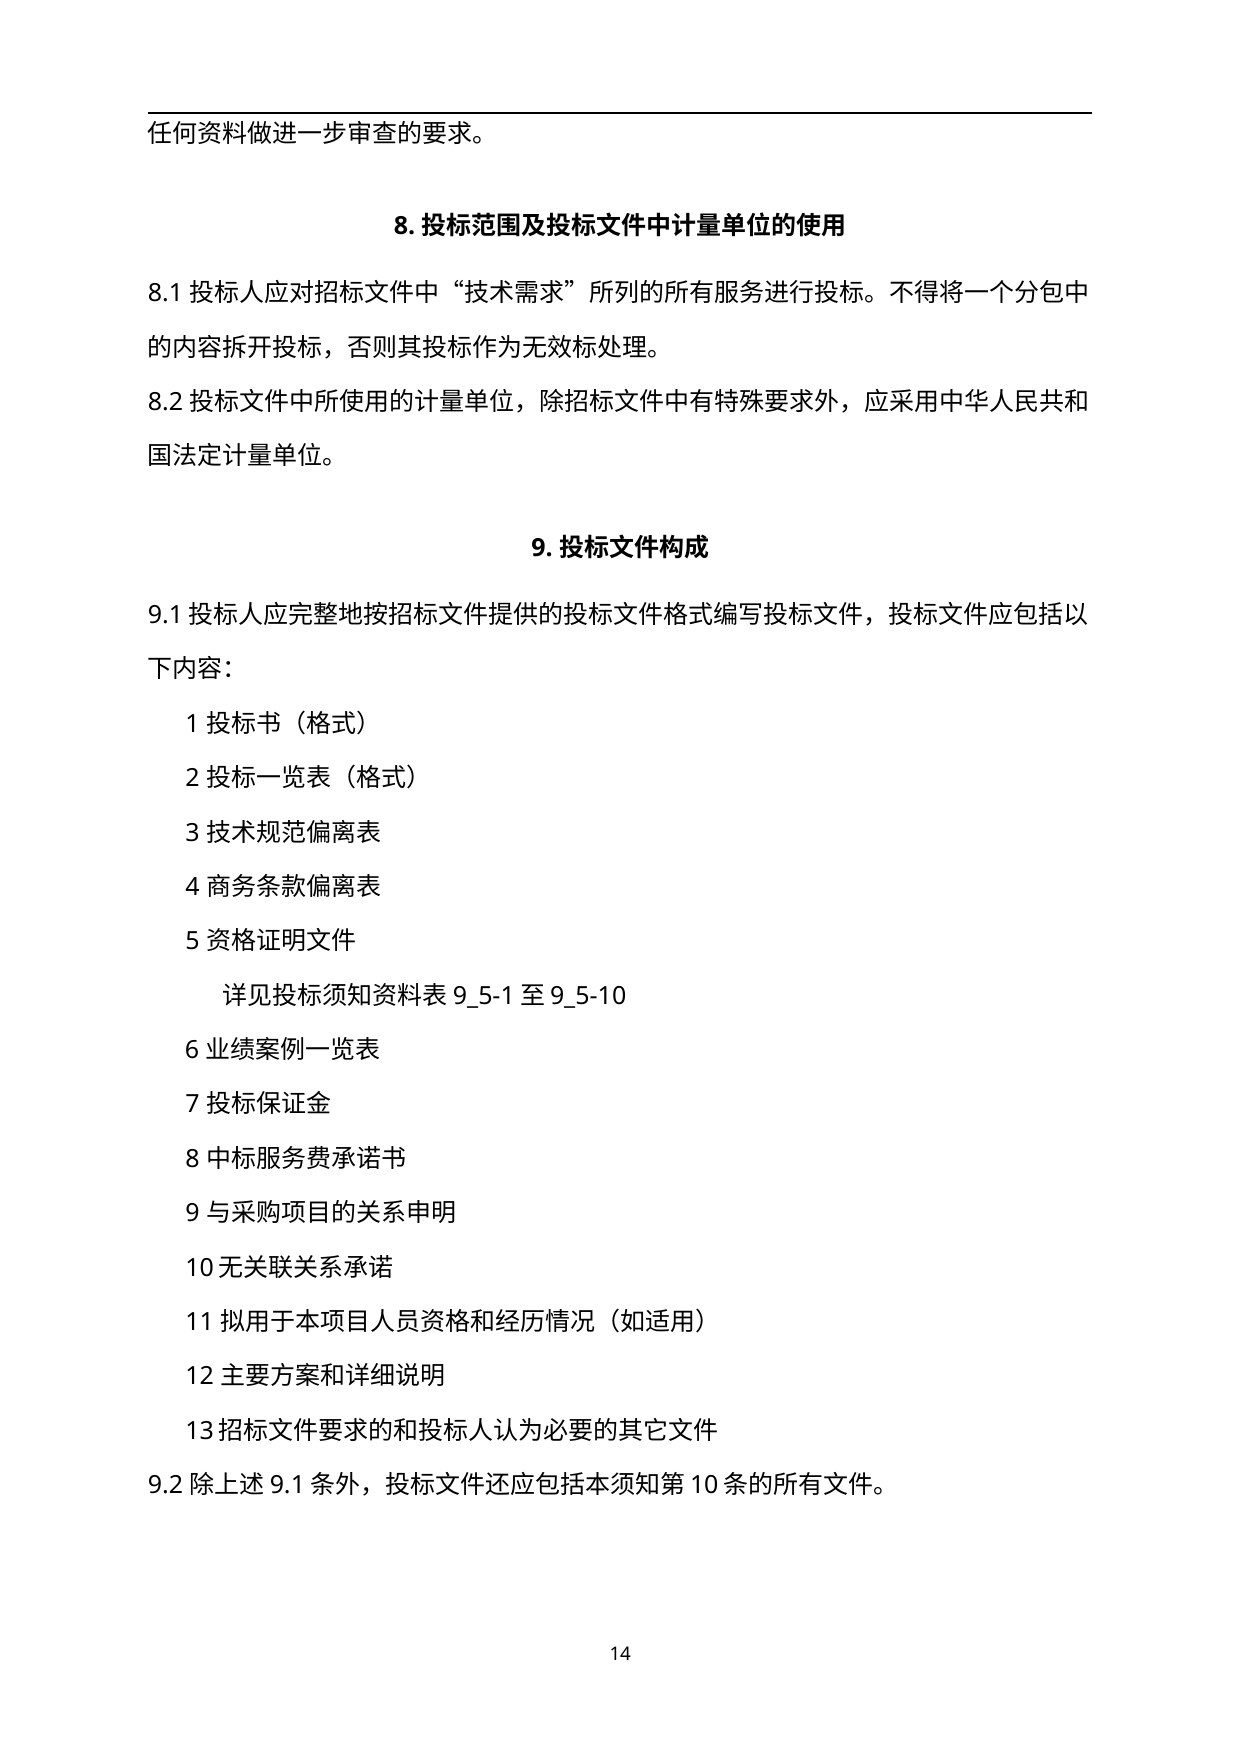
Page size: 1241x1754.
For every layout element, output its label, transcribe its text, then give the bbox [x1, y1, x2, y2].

text 4 商务条款偏离表 [148, 866, 1092, 903]
text 9.1投标人应完整地按招标文件提供的投标文件格式编写投标文件，投标文件应包括以 [148, 594, 1092, 631]
text 13招标文件要求的和投标人认为必要的其它文件 [185, 1410, 1092, 1446]
text 8.1 投标人应对招标文件中“技术需求”所列的所有服务进行投标。不得将一个分包中的内容拆开投标，否则其投标作为无效标处理。 [148, 273, 1092, 363]
text 5 资格证明文件 [148, 921, 1092, 957]
text 3 技术规范偏离表 [148, 812, 1092, 848]
text 详见投标须知资料表9_5-1至9_5-10 [148, 975, 1092, 1011]
text 9 与采购项目的关系申明 [185, 1193, 1092, 1229]
text 10无关联关系承诺 [185, 1247, 1092, 1283]
text 7 投标保证金 [185, 1084, 1092, 1120]
text 6 业绩案例一览表 [148, 1029, 1092, 1066]
text 9.2 除上述9.1条外，投标文件还应包括本须知第10条的所有文件。 [148, 1464, 1092, 1501]
subtitle 8. 投标范围及投标文件中计量单位的使用 [148, 206, 1092, 242]
text 1 投标书（格式） [148, 703, 1092, 739]
text 12 主要方案和详细说明 [185, 1356, 1092, 1392]
text 11 拟用于本项目人员资格和经历情况（如适用） [185, 1301, 1092, 1338]
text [148, 114, 1092, 150]
text 8.2 投标文件中所使用的计量单位，除招标文件中有特殊要求外，应采用中华人民共和国法定计量单位。 [148, 381, 1092, 472]
text 下内容： [148, 649, 1092, 685]
subtitle 9. 投标文件构成 [148, 528, 1092, 564]
text 8 中标服务费承诺书 [185, 1138, 1092, 1174]
text 2 投标一览表（格式） [148, 758, 1092, 794]
